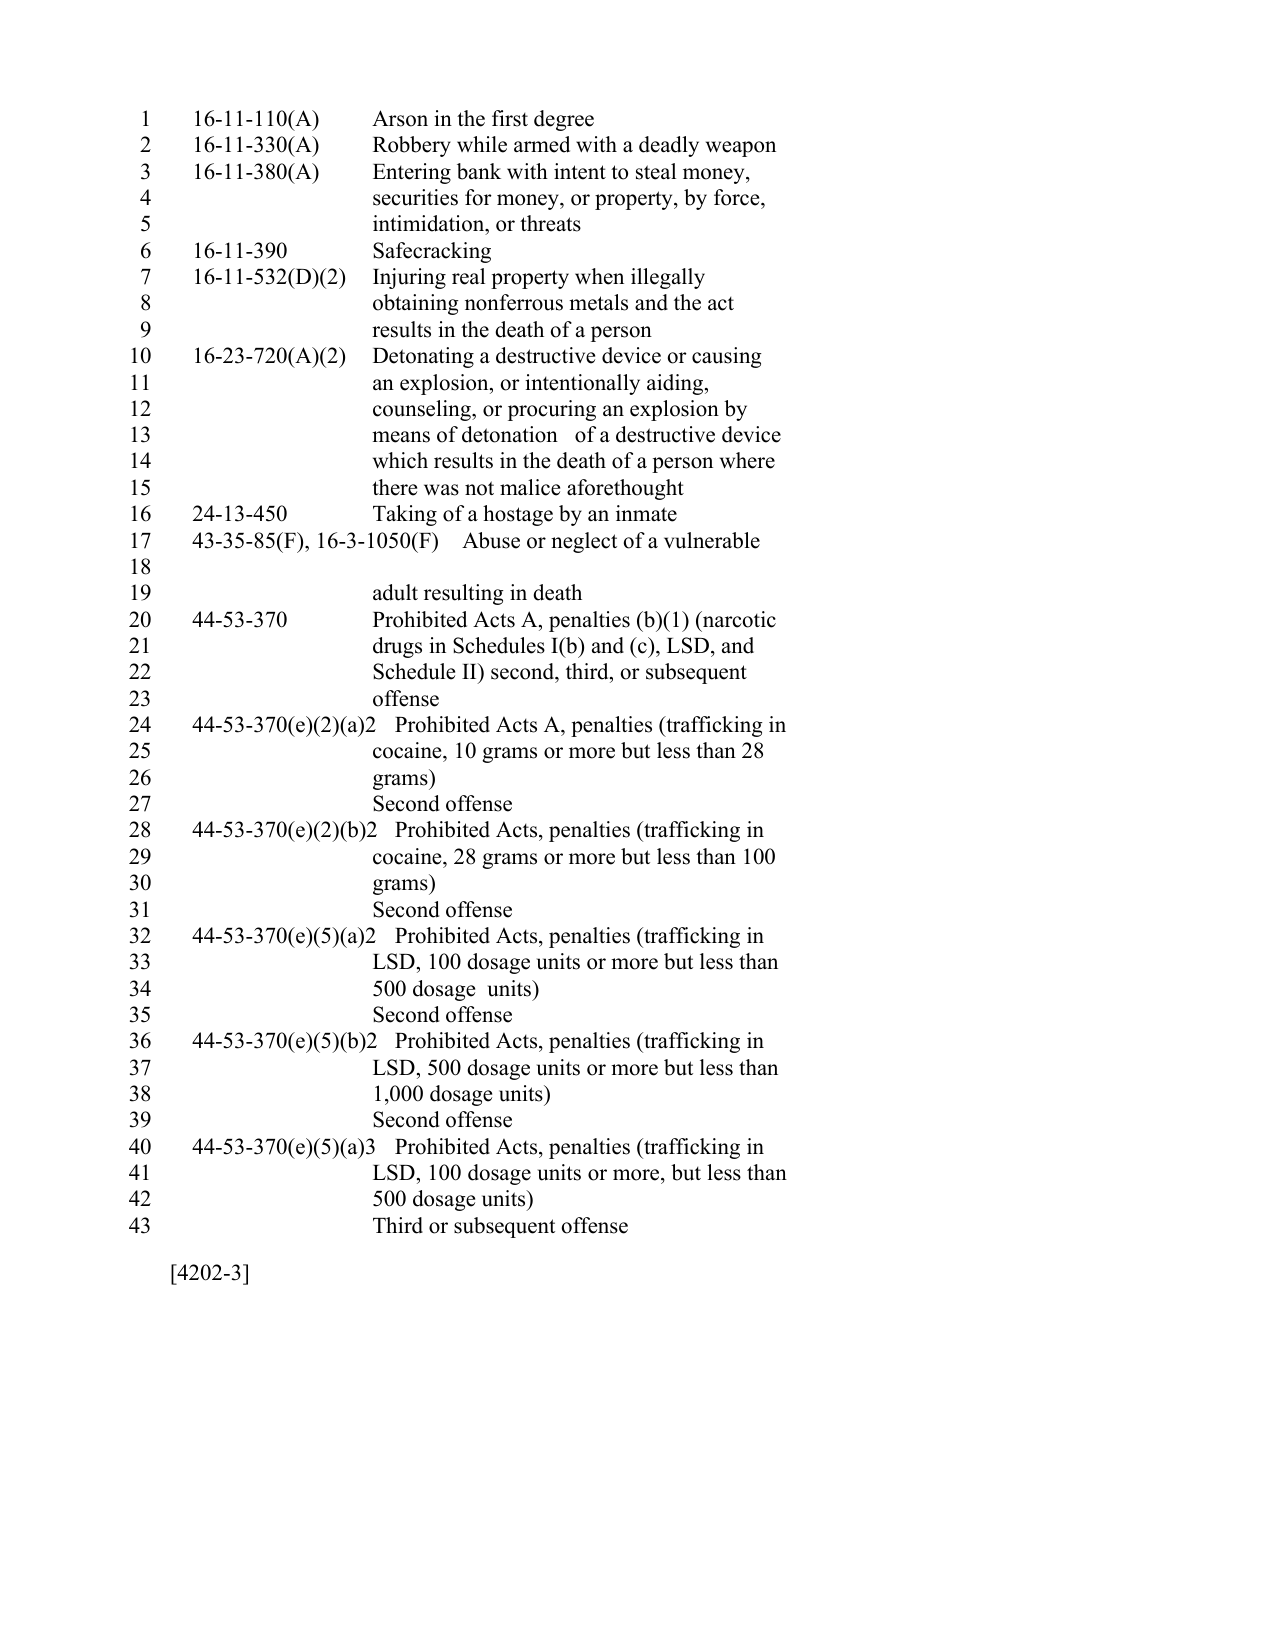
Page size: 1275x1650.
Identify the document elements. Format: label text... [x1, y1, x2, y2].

text means of detonation of a destructive device [169, 421, 787, 448]
text Schedule II) second, third, or subsequent [169, 658, 787, 685]
text intimidation, or threats [169, 210, 787, 237]
text offense [169, 685, 787, 711]
text Second offense [169, 1001, 787, 1027]
text 24-13-450 Taking of a hostage by an inmate [169, 500, 787, 527]
text 16-23-720(A)(2) Detonating a destructive device or causing [169, 342, 787, 368]
text LSD, 500 dosage units or more but less than [169, 1054, 787, 1080]
text obtaining nonferrous metals and the act [169, 289, 787, 316]
text which results in the death of a person where [169, 448, 787, 474]
text 16-11-110(A) Arson in the first degree [169, 105, 787, 131]
text 44-53-370(e)(2)(b)2 Prohibited Acts, penalties (trafficking in [169, 817, 787, 843]
text 44-53-370(e)(2)(a)2 Prohibited Acts A, penalties (trafficking in [169, 711, 787, 737]
text there was not malice aforethought [169, 474, 787, 500]
text adult resulting in death [169, 579, 787, 606]
text Second offense [169, 1106, 787, 1133]
text 44-53-370(e)(5)(a)2 Prohibited Acts, penalties (trafficking in [169, 922, 787, 948]
text LSD, 100 dosage units or more, but less than 500 dosage units) [169, 1159, 787, 1212]
text 44-53-370(e)(5)(b)2 Prohibited Acts, penalties (trafficking in [169, 1027, 787, 1054]
text cocaine, 28 grams or more but less than 100 [169, 843, 787, 869]
text Third or subsequent offense [169, 1212, 787, 1238]
text 44-53-370(e)(5)(a)3 Prohibited Acts, penalties (trafficking in [169, 1133, 787, 1159]
text 44-53-370 Prohibited Acts A, penalties (b)(1) (narcotic [169, 606, 787, 632]
text 16-11-330(A) Robbery while armed with a deadly weapon [169, 131, 787, 158]
text 16-11-532(D)(2) Injuring real property when illegally [169, 263, 787, 289]
text securities for money, or property, by force, [169, 184, 787, 210]
text Second offense [169, 790, 787, 817]
text grams) [169, 869, 787, 896]
text LSD, 100 dosage units or more but less than [169, 948, 787, 975]
text an explosion, or intentionally aiding, [169, 368, 787, 395]
text 16-11-380(A) Entering bank with intent to steal money, [169, 158, 787, 184]
text 1,000 dosage units) [169, 1080, 787, 1106]
text 16-11-390 Safecracking [169, 237, 787, 263]
text results in the death of a person [169, 316, 787, 342]
text cocaine, 10 grams or more but less than 28 [169, 737, 787, 764]
text Second offense [169, 896, 787, 922]
text counseling, or procuring an explosion by [169, 395, 787, 421]
text drugs in Schedules I(b) and (c), LSD, and [169, 632, 787, 658]
text 500 dosage units) [169, 975, 787, 1001]
text grams) [169, 764, 787, 790]
text 43-35-85(F), 16-3-1050(F) Abuse or neglect of a vulnerable [169, 527, 787, 579]
